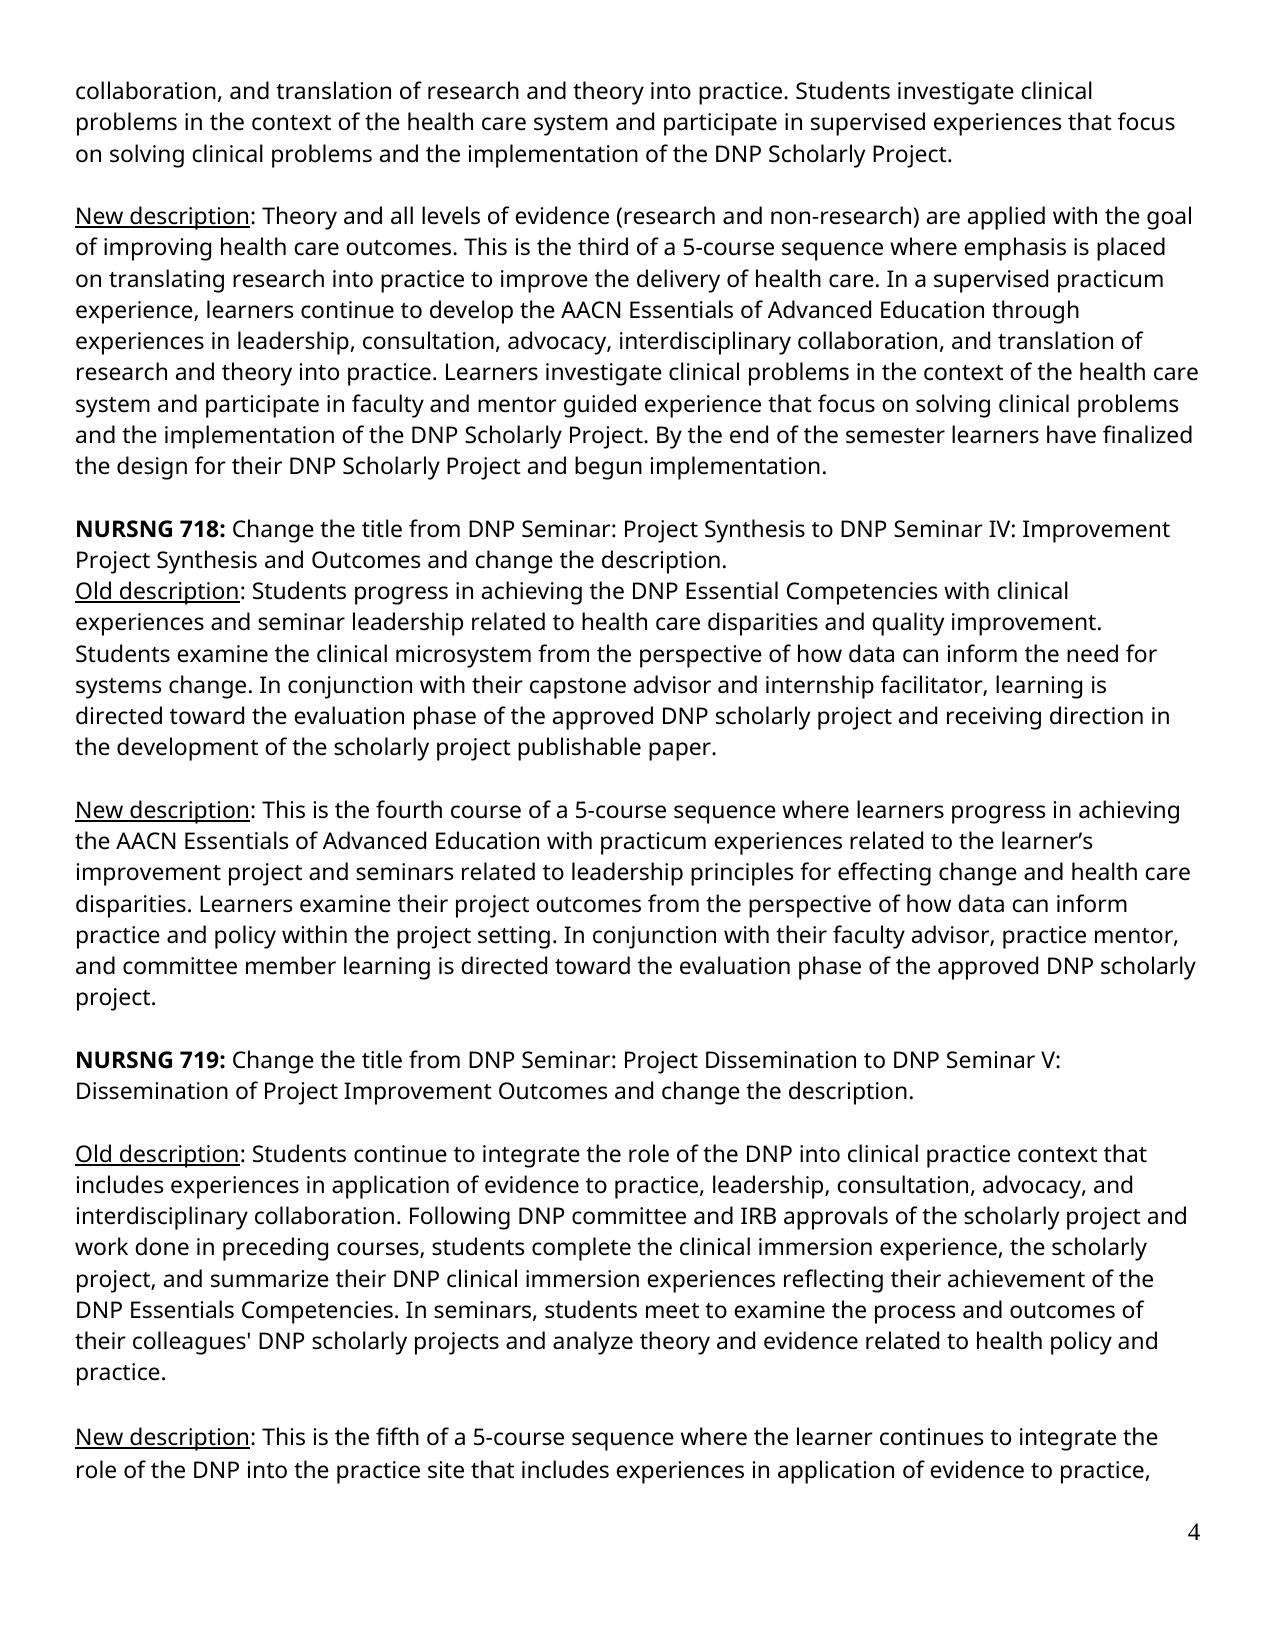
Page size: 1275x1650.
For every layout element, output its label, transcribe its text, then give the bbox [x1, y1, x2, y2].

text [75, 1421, 1200, 1486]
text Old description: Students continue to integrate the role of the DNP into clinical practice context that includes experiences in application of evidence to practice, leadership, consultation, advocacy, and interdisciplinary collaboration. Following DNP committee and IRB approvals of the scholarly project and work done in preceding courses, students complete the clinical immersion experience, the scholarly project, and summarize their DNP clinical immersion experiences reflecting their achievement of the DNP Essentials Competencies. In seminars, students meet to examine the process and outcomes of their colleagues' DNP scholarly projects and analyze theory and evidence related to health policy and practice. [75, 1137, 1200, 1387]
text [75, 75, 1200, 169]
text NURSNG 718: Change the title from DNP Seminar: Project Synthesis to DNP Seminar IV: Improvement Project Synthesis and Outcomes and change the description. [75, 512, 1200, 575]
text New description: Theory and all levels of evidence (research and non-research) are applied with the goal of improving health care outcomes. This is the third of a 5-course sequence where emphasis is placed on translating research into practice to improve the delivery of health care. In a supervised practicum experience, learners continue to develop the AACN Essentials of Advanced Education through experiences in leadership, consultation, advocacy, interdisciplinary collaboration, and translation of research and theory into practice. Learners investigate clinical problems in the context of the health care system and participate in faculty and mentor guided experience that focus on solving clinical problems and the implementation of the DNP Scholarly Project. By the end of the semester learners have finalized the design for their DNP Scholarly Project and begun implementation. [75, 200, 1200, 481]
text New description: This is the fourth course of a 5-course sequence where learners progress in achieving the AACN Essentials of Advanced Education with practicum experiences related to the learner’s improvement project and seminars related to leadership principles for effecting change and health care disparities. Learners examine their project outcomes from the perspective of how data can inform practice and policy within the project setting. In conjunction with their faculty advisor, practice mentor, and committee member learning is directed toward the evaluation phase of the approved DNP scholarly project. [75, 794, 1200, 1012]
text Old description: Students progress in achieving the DNP Essential Competencies with clinical experiences and seminar leadership related to health care disparities and quality improvement. Students examine the clinical microsystem from the perspective of how data can inform the need for systems change. In conjunction with their capstone advisor and internship facilitator, learning is directed toward the evaluation phase of the approved DNP scholarly project and receiving direction in the development of the scholarly project publishable paper. [75, 575, 1200, 762]
text NURSNG 719: Change the title from DNP Seminar: Project Dissemination to DNP Seminar V: Dissemination of Project Improvement Outcomes and change the description. [75, 1044, 1200, 1106]
